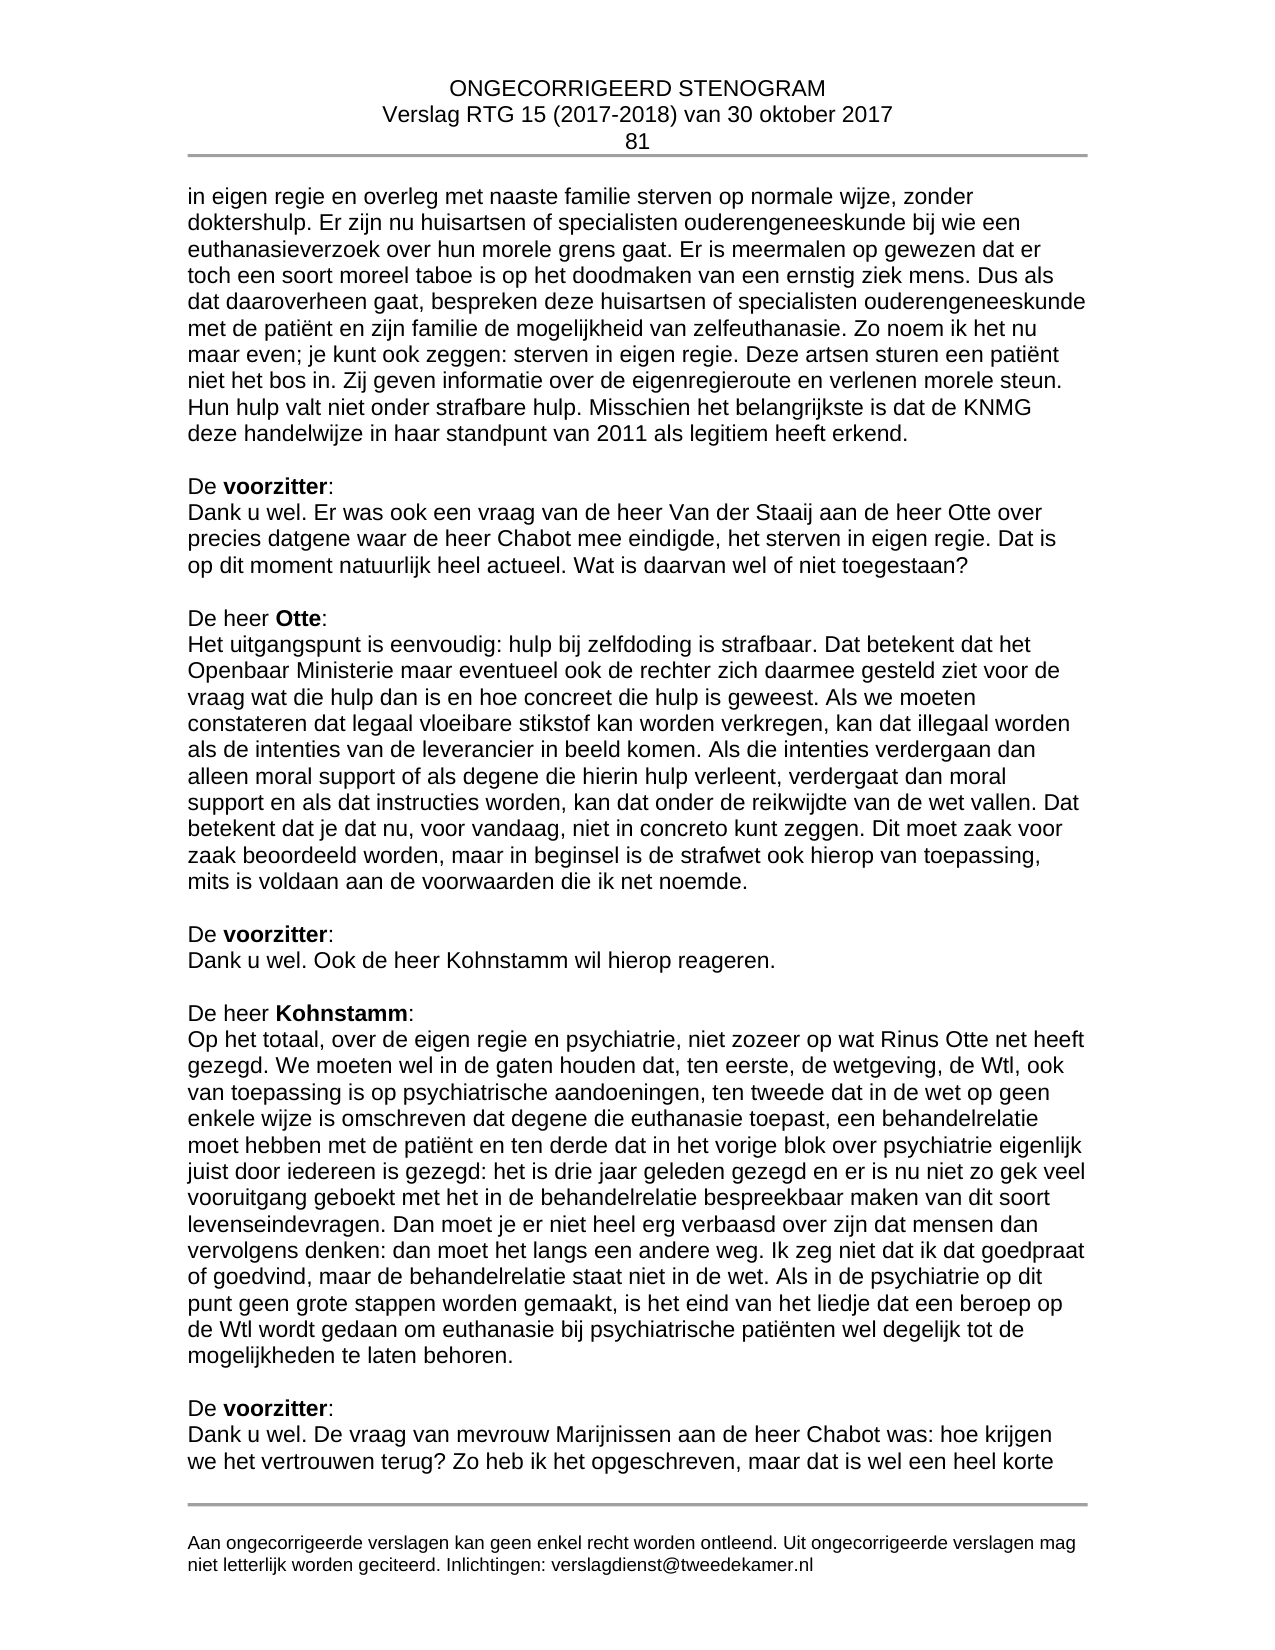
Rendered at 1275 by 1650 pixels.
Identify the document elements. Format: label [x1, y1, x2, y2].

text [187, 183, 1087, 1474]
